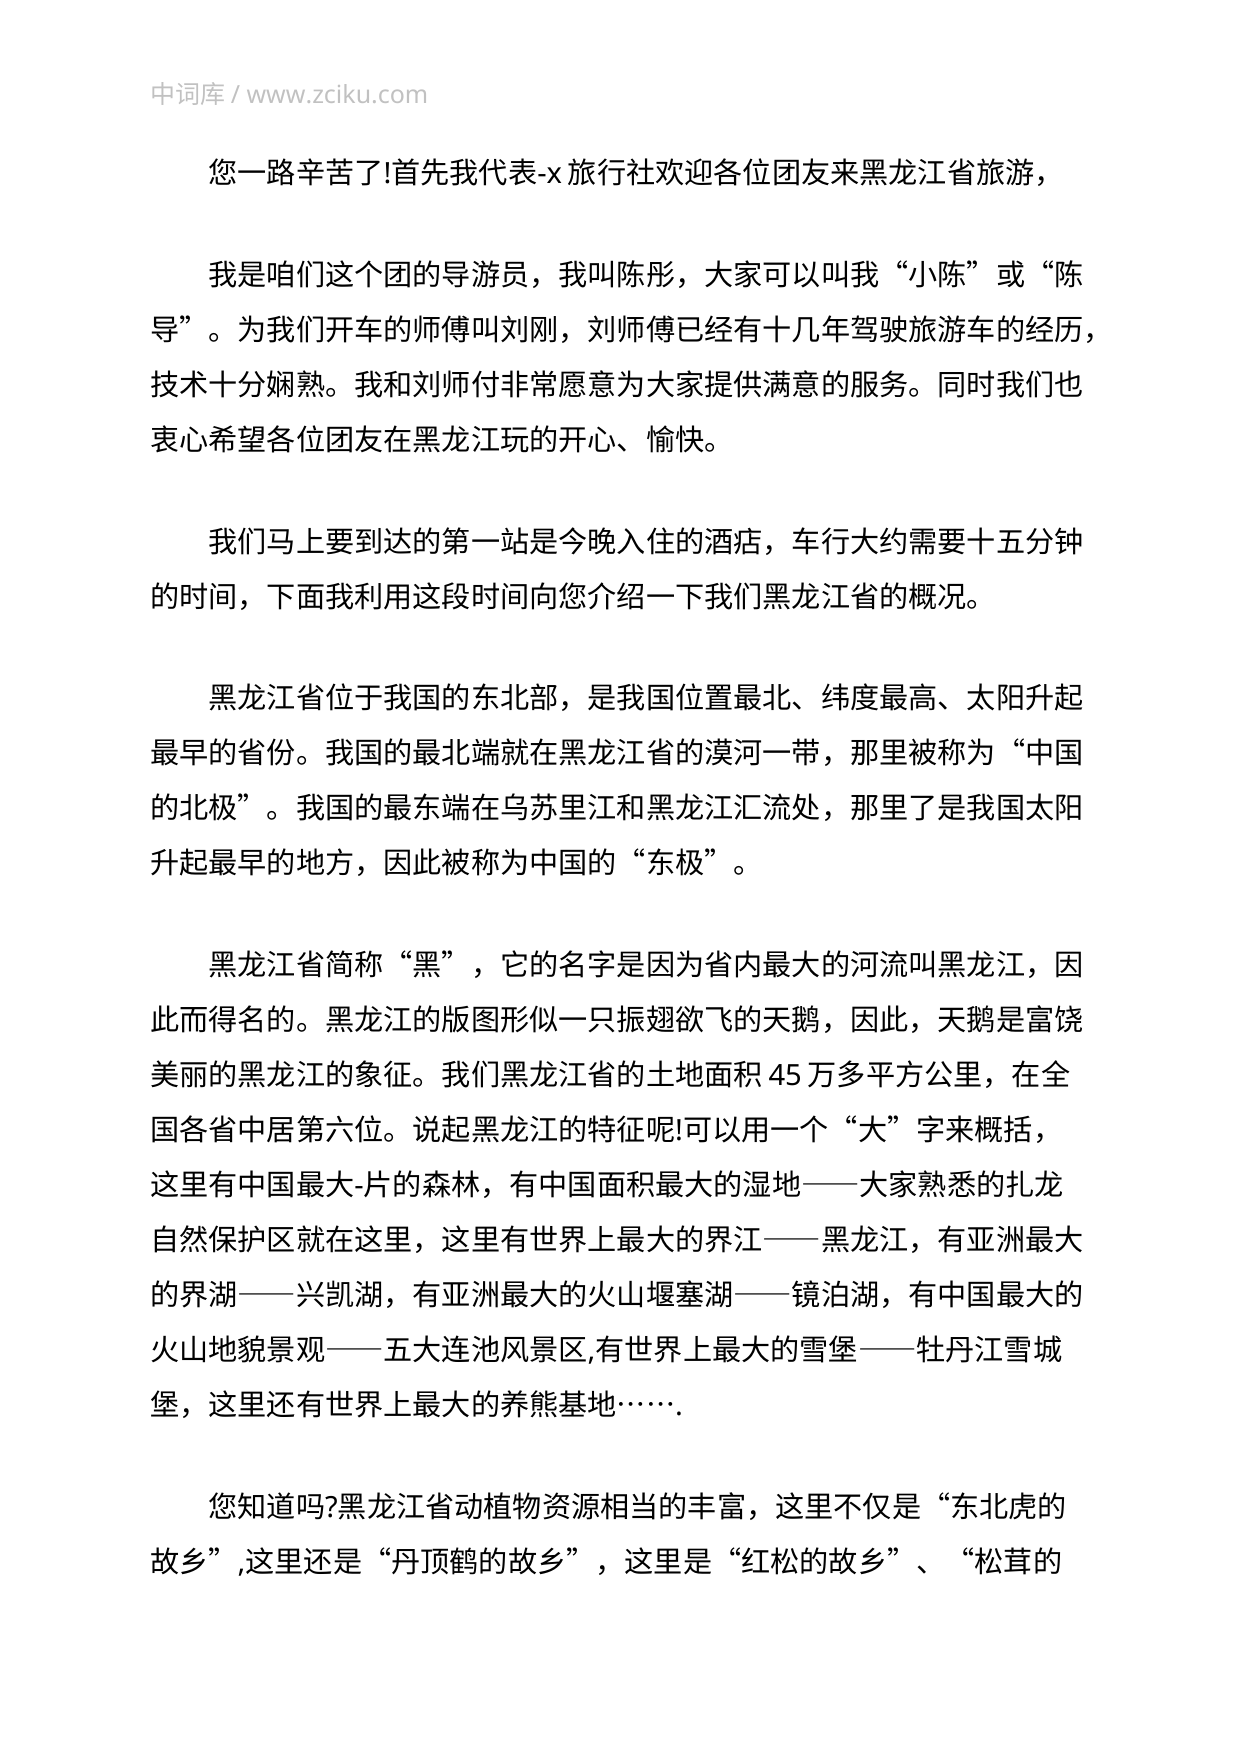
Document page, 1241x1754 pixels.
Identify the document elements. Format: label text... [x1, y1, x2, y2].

text 黑龙江省简称“黑”，它的名字是因为省内最大的河流叫黑龙江，因此而得名的。黑龙江的版图形似一只振翅欲飞的天鹅，因此，天鹅是富饶美丽的黑龙江的象征。我们黑龙江省的土地面积45万多平方公里，在全国各省中居第六位。说起黑龙江的特征呢!可以用一个“大”字来概括，这里有中国最大-片的森林，有中国面积最大的湿地——大家熟悉的扎龙自然保护区就在这里，这里有世界上最大的界江——黑龙江，有亚洲最大的界湖——兴凯湖，有亚洲最大的火山堰塞湖——镜泊湖，有中国最大的火山地貌景观——五大连池风景区,有世界上最大的雪堡——牡丹江雪城堡，这里还有世界上最大的养熊基地……. [150, 942, 1090, 1423]
text 黑龙江省位于我国的东北部，是我国位置最北、纬度最高、太阳升起最早的省份。我国的最北端就在黑龙江省的漠河一带，那里被称为“中国的北极”。我国的最东端在乌苏里江和黑龙江汇流处，那里了是我国太阳升起最早的地方，因此被称为中国的“东极”。 [150, 675, 1090, 882]
text 您一路辛苦了!首先我代表-x旅行社欢迎各位团友来黑龙江省旅游， [150, 150, 1090, 192]
text 我是咱们这个团的导游员，我叫陈彤，大家可以叫我“小陈”或“陈导”。为我们开车的师傅叫刘刚，刘师傅已经有十几年驾驶旅游车的经历，技术十分娴熟。我和刘师付非常愿意为大家提供满意的服务。同时我们也衷心希望各位团友在黑龙江玩的开心、愉快。 [150, 252, 1090, 459]
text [150, 1483, 1090, 1581]
text 我们马上要到达的第一站是今晚入住的酒痁，车行大约需要十五分钟的时间，下面我利用这段时间向您介绍一下我们黑龙江省的概况。 [150, 518, 1090, 616]
